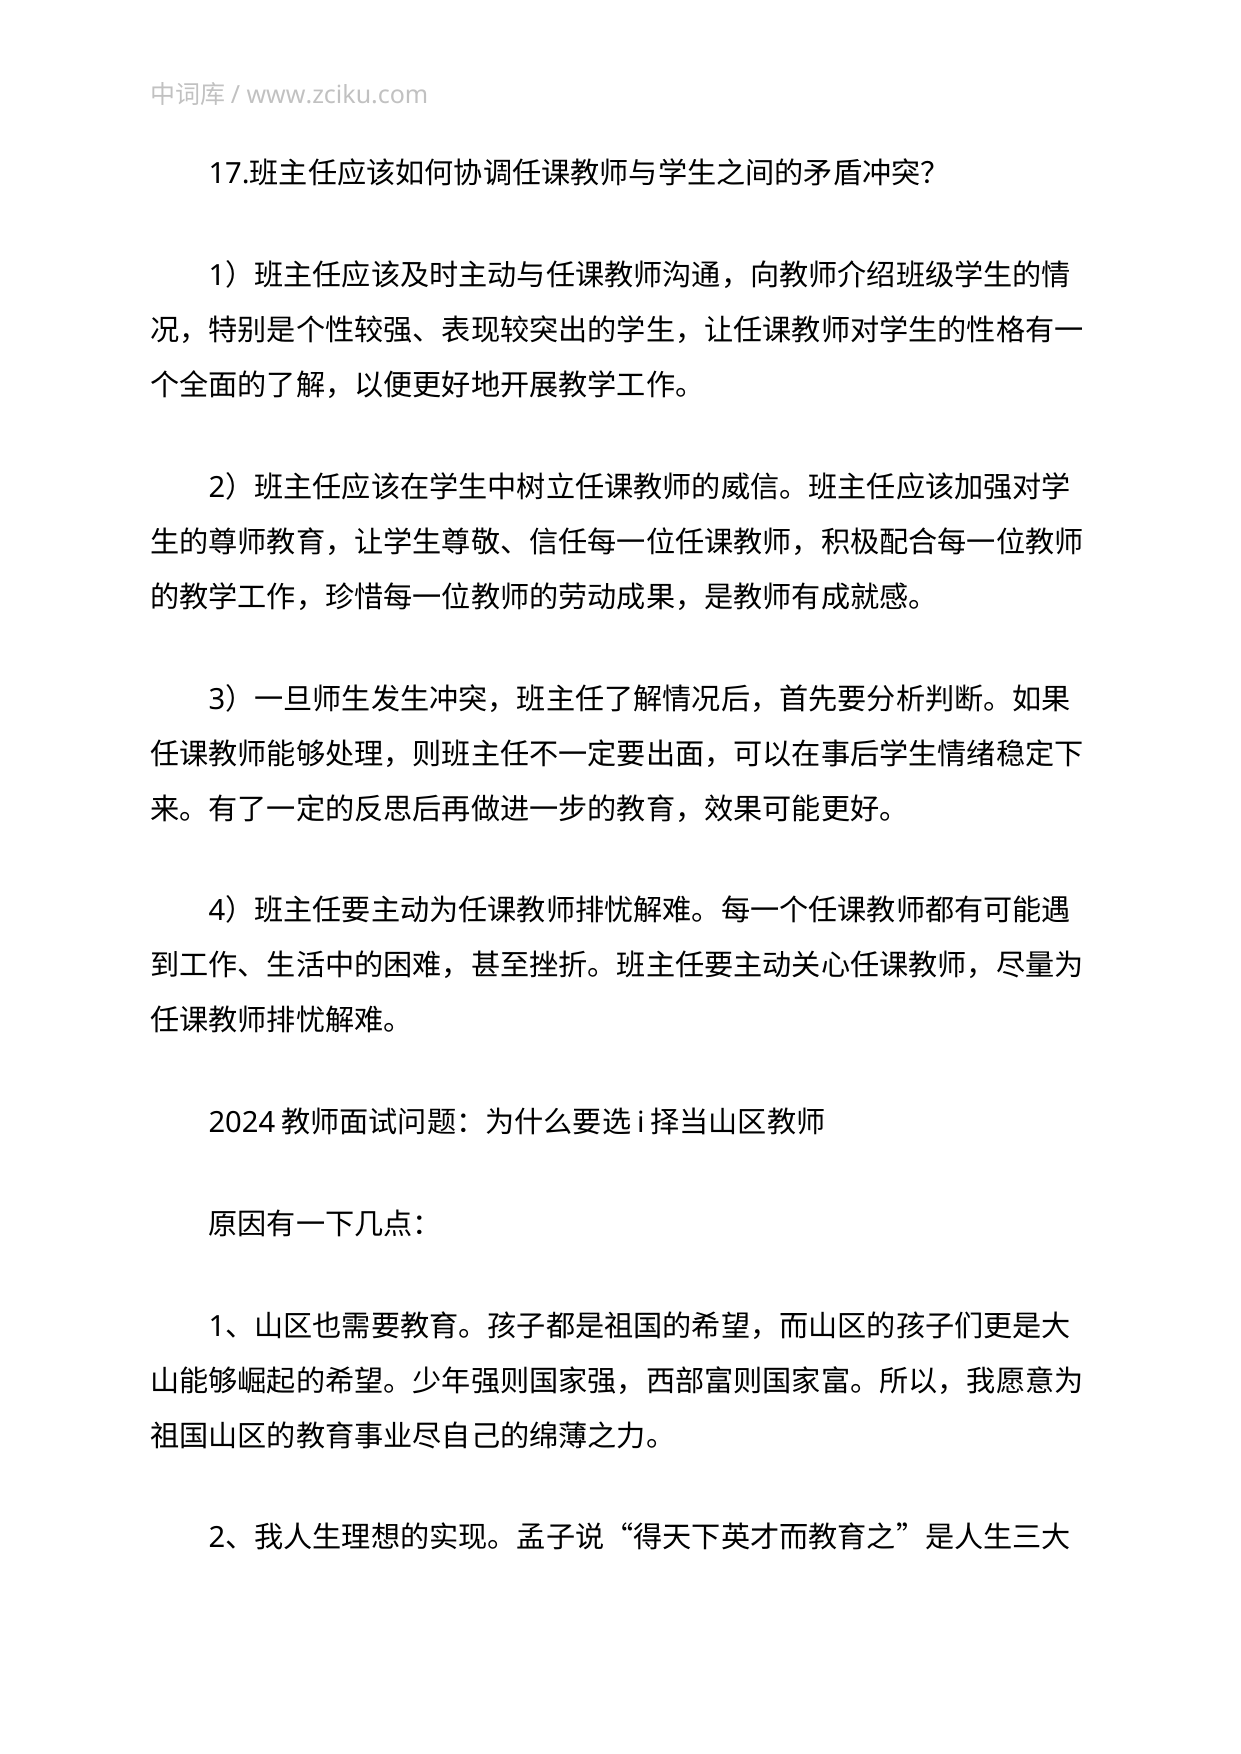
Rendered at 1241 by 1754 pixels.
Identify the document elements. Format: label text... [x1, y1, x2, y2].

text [150, 1514, 1090, 1556]
text 2）班主任应该在学生中树立任课教师的威信。班主任应该加强对学生的尊师教育，让学生尊敬、信任每一位任课教师，积极配合每一位教师的教学工作，珍惜每一位教师的劳动成果，是教师有成就感。 [150, 464, 1090, 616]
text 4）班主任要主动为任课教师排忧解难。每一个任课教师都有可能遇到工作、生活中的困难，甚至挫折。班主任要主动关心任课教师，尽量为任课教师排忧解难。 [150, 887, 1090, 1039]
text 2024教师面试问题：为什么要选i择当山区教师 [150, 1099, 1090, 1141]
text 3）一旦师生发生冲突，班主任了解情况后，首先要分析判断。如果任课教师能够处理，则班主任不一定要出面，可以在事后学生情绪稳定下来。有了一定的反思后再做进一步的教育，效果可能更好。 [150, 675, 1090, 827]
text 1）班主任应该及时主动与任课教师沟通，向教师介绍班级学生的情况，特别是个性较强、表现较突出的学生，让任课教师对学生的性格有一个全面的了解，以便更好地开展教学工作。 [150, 252, 1090, 404]
text 原因有一下几点： [150, 1201, 1090, 1243]
text 1、山区也需要教育。孩子都是祖国的希望，而山区的孩子们更是大山能够崛起的希望。少年强则国家强，西部富则国家富。所以，我愿意为祖国山区的教育事业尽自己的绵薄之力。 [150, 1302, 1090, 1454]
text 17.班主任应该如何协调任课教师与学生之间的矛盾冲突？ [150, 150, 1090, 192]
